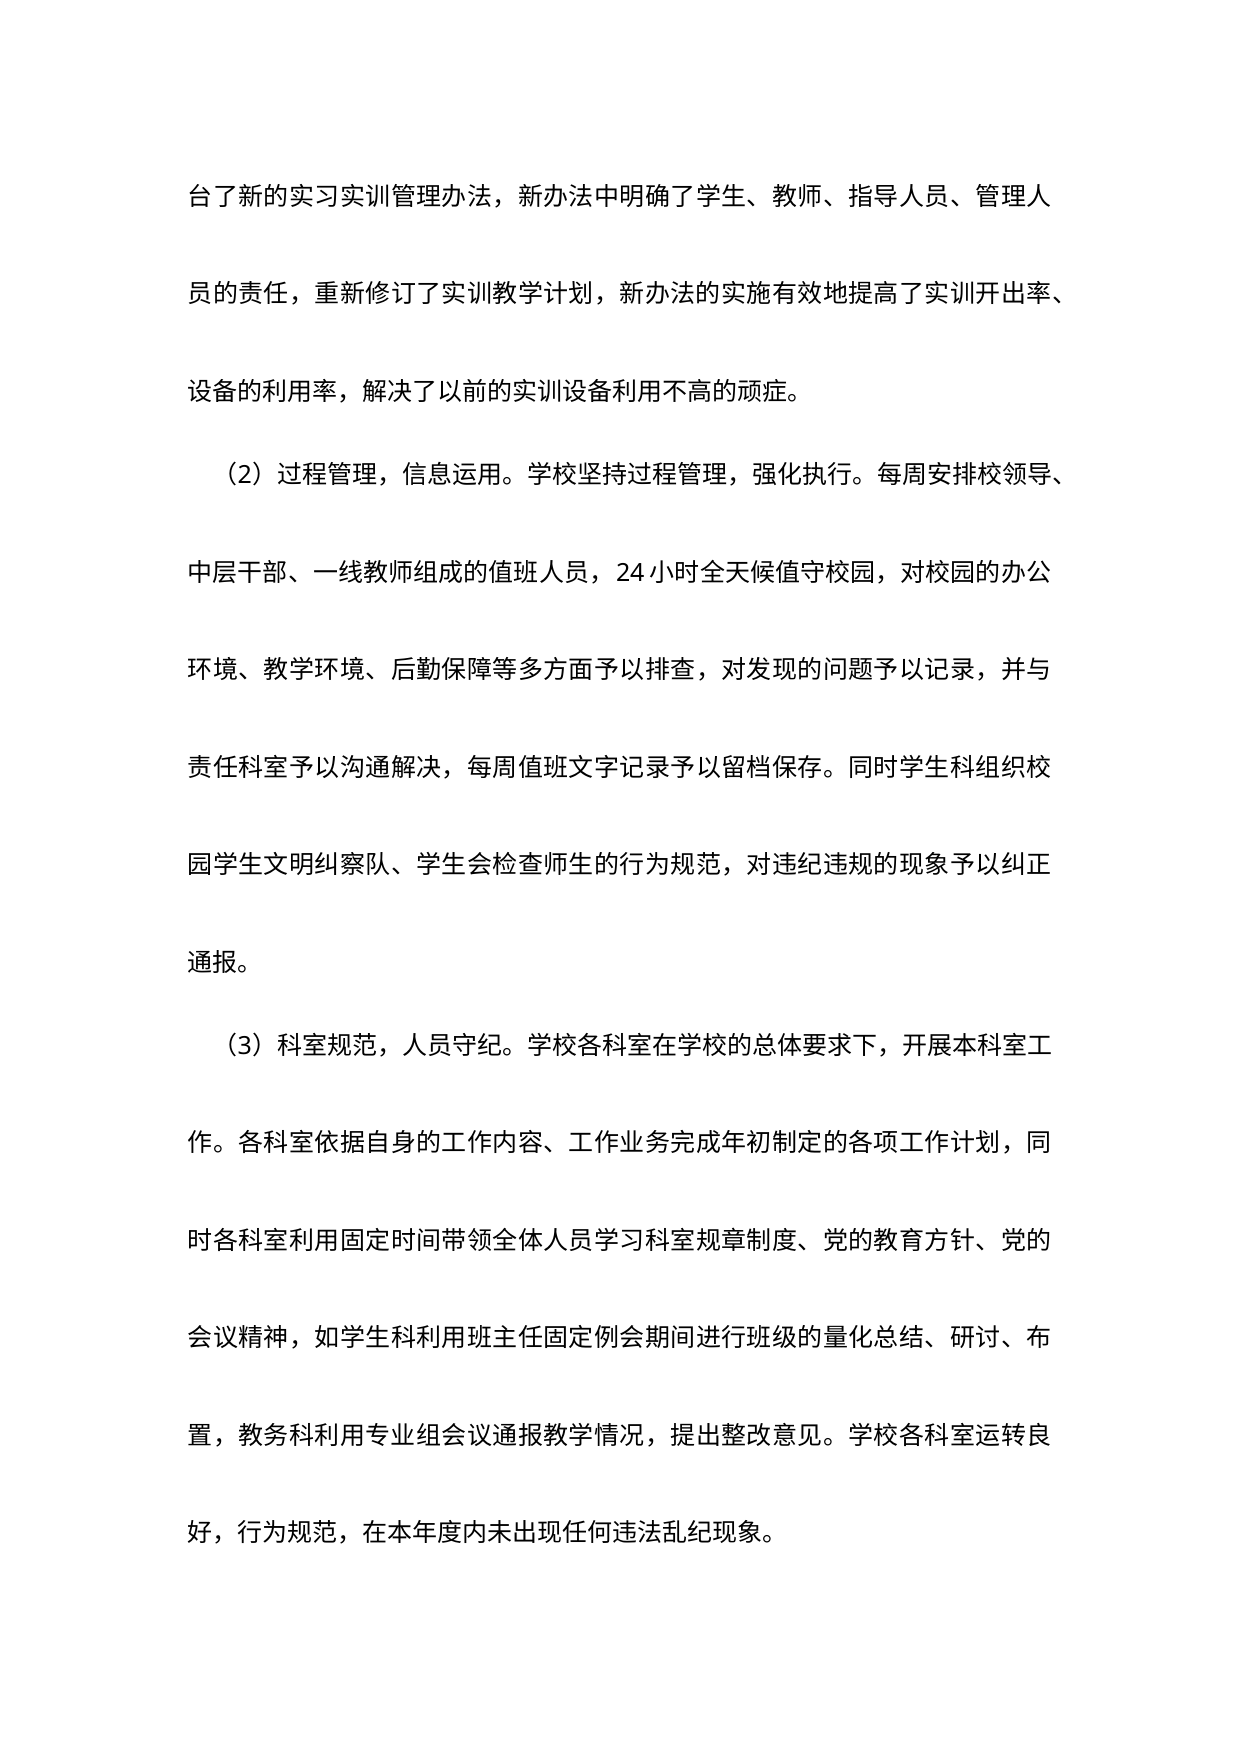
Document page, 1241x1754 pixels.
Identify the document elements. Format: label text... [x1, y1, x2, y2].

list 科室规范，人员守纪。学校各科室在学校的总体要求下，开展本科室工作。各科室依据自身的工作内容、工作业务完成年初制定的各项工作计划，同时各科室利用固定时间带领全体人员学习科室规章制度、党的教育方针、党的会议精神，如学生科利用班主任固定例会期间进行班级的量化总结、研讨、布置，教务科利用专业组会议通报教学情况，提出整改意见。学校各科室运转良好，行为规范，在本年度内未出现任何违法乱纪现象。 [187, 1011, 1053, 1563]
list 过程管理，信息运用。学校坚持过程管理，强化执行。每周安排校领导、中层干部、一线教师组成的值班人员，24小时全天候值守校园，对校园的办公环境、教学环境、后勤保障等多方面予以排查，对发现的问题予以记录，并与责任科室予以沟通解决，每周值班文字记录予以留档保存。同时学生科组织校园学生文明纠察队、学生会检查师生的行为规范，对违纪违规的现象予以纠正通报。 [187, 440, 1053, 993]
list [187, 162, 1053, 422]
